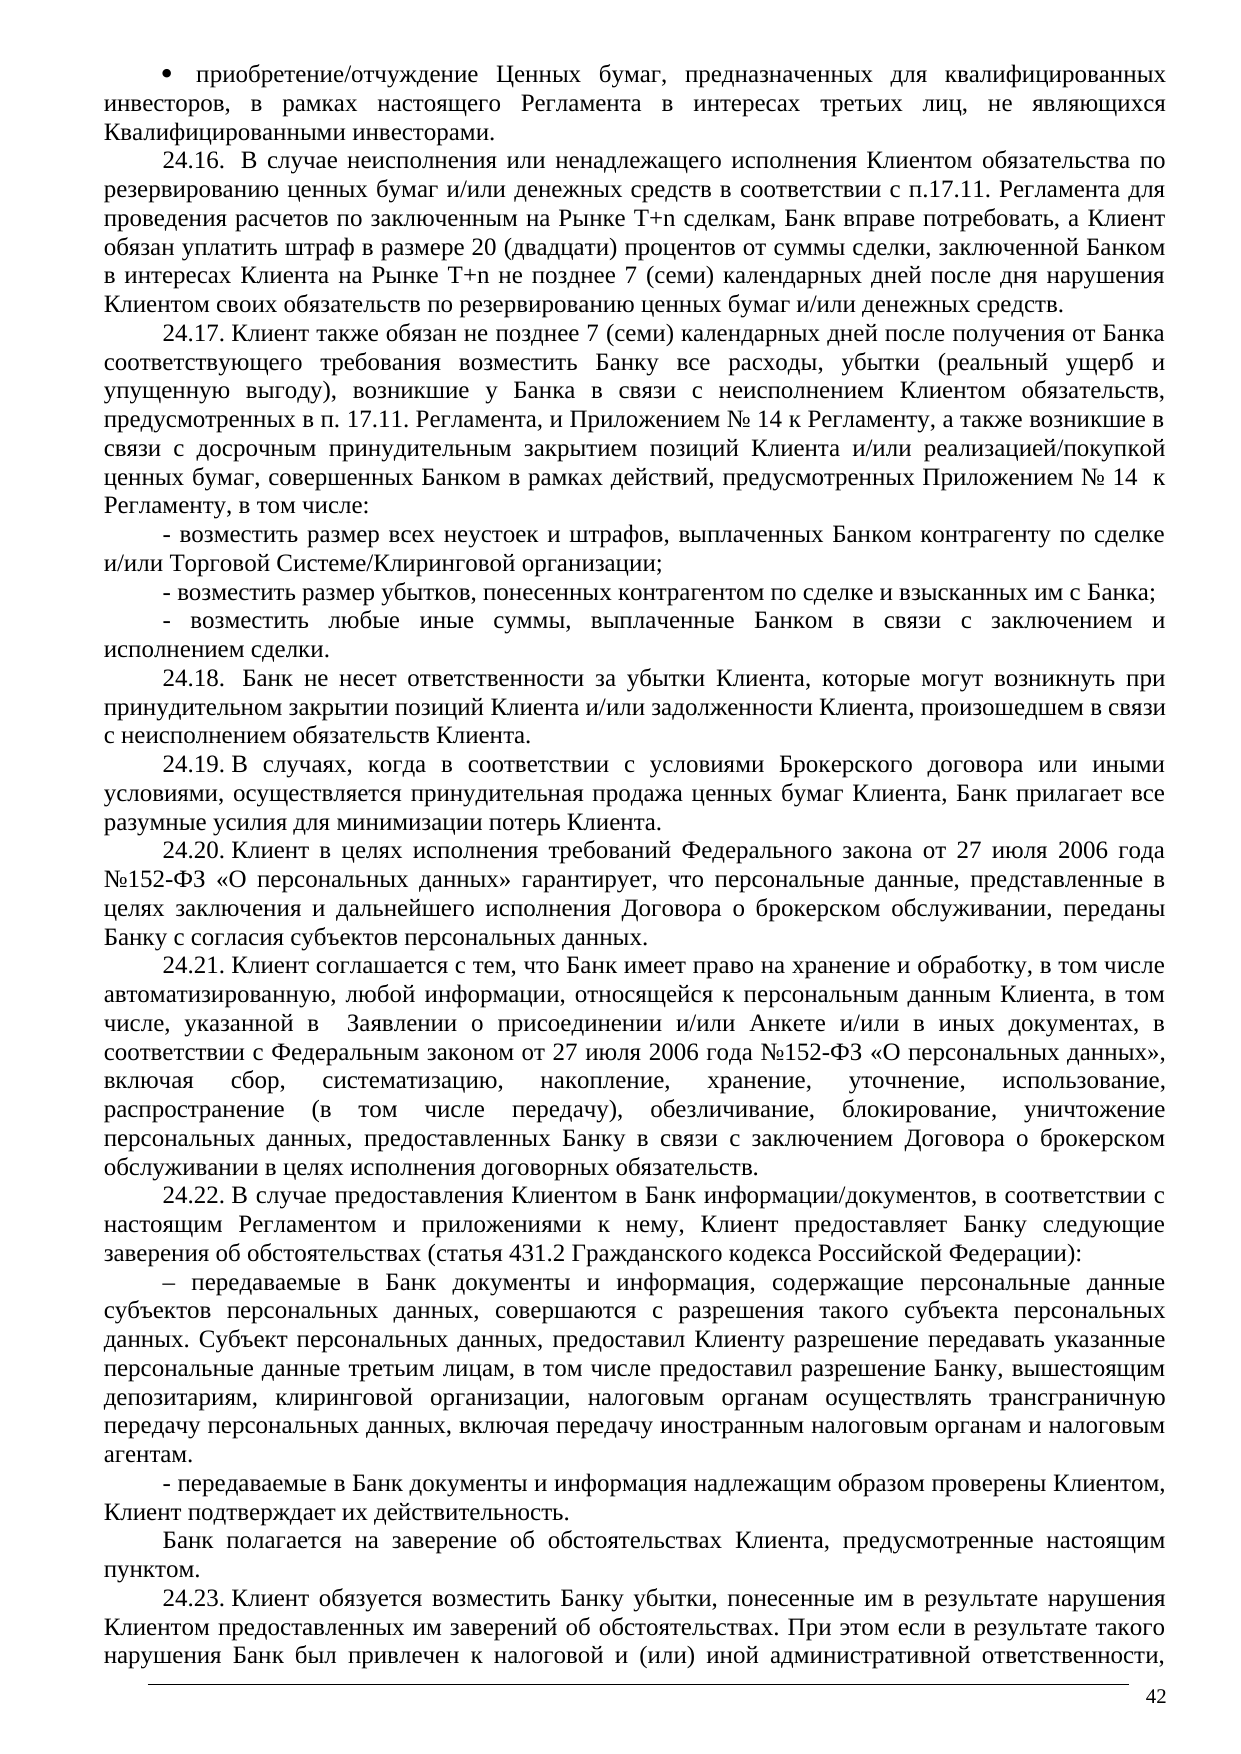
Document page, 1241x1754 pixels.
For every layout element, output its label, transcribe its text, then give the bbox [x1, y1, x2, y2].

list В случае неисполнения или ненадлежащего исполнения Клиентом обязательства по резервированию ценных бумаг и/или денежных средств в соответствии с п.17.11. Регламента для проведения расчетов по заключенным на Рынке Т+n сделкам, Банк вправе потребовать, а Клиент обязан уплатить штраф в размере 20 (двадцати) процентов от суммы сделки, заключенной Банком в интересах Клиента на Рынке Т+n не позднее 7 (семи) календарных дней после дня нарушения Клиентом своих обязательств по резервированию ценных бумаг и/или денежных средств. [103, 145, 1166, 318]
list В случаях, когда в соответствии с условиями Брокерского договора или иными условиями, осуществляется принудительная продажа ценных бумаг Клиента, Банк прилагает все разумные усилия для минимизации потерь Клиента. [103, 749, 1166, 835]
text – передаваемые в Банк документы и информация, содержащие персональные данные субъектов персональных данных, совершаются с разрешения такого субъекта персональных данных. Субъект персональных данных, предоставил Клиенту разрешение передавать указанные персональные данные третьим лицам, в том числе предоставил разрешение Банку, вышестоящим депозитариям, клиринговой организации, налоговым органам осуществлять трансграничную передачу персональных данных, включая передачу иностранным налоговым органам и налоговым агентам. [103, 1267, 1166, 1468]
list Клиент в целях исполнения требований Федерального закона от 27 июля 2006 года №152-ФЗ «О персональных данных» гарантирует, что персональные данные, представленные в целях заключения и дальнейшего исполнения Договора о брокерском обслуживании, переданы Банку с согласия субъектов персональных данных. [103, 835, 1166, 950]
list Банк не несет ответственности за убытки Клиента, которые могут возникнуть при принудительном закрытии позиций Клиента и/или задолженности Клиента, произошедшем в связи с неисполнением обязательств Клиента. [103, 663, 1166, 749]
list В случае предоставления Клиентом в Банк информации/документов, в соответствии с настоящим Регламентом и приложениями к нему, Клиент предоставляет Банку следующие заверения об обстоятельствах (статья 431.2 Гражданского кодекса Российской Федерации): [103, 1180, 1166, 1267]
list приобретение/отчуждение Ценных бумаг, предназначенных для квалифицированных инвесторов, в рамках настоящего Регламента в интересах третьих лиц, не являющихся Квалифицированными инвесторами. [103, 59, 1166, 145]
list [103, 1583, 1166, 1669]
text - возместить размер всех неустоек и штрафов, выплаченных Банком контрагенту по сделке и/или Торговой Системе/Клиринговой организации; [103, 519, 1166, 577]
list Клиент соглашается с тем, что Банк имеет право на хранение и обработку, в том числе автоматизированную, любой информации, относящейся к персональным данным Клиента, в том числе, указанной в Заявлении о присоединении и/или Анкете и/или в иных документах, в соответствии с Федеральным законом от 27 июля 2006 года №152-ФЗ «О персональных данных», включая сбор, систематизацию, накопление, хранение, уточнение, использование, распространение (в том числе передачу), обезличивание, блокирование, уничтожение персональных данных, предоставленных Банку в связи с заключением Договора о брокерском обслуживании в целях исполнения договорных обязательств. [103, 950, 1166, 1180]
list Клиент также обязан не позднее 7 (семи) календарных дней после получения от Банка соответствующего требования возместить Банку все расходы, убытки (реальный ущерб и упущенную выгоду), возникшие у Банка в связи с неисполнением Клиентом обязательств, предусмотренных в п. 17.11. Регламента, и Приложением № 14 к Регламенту, а также возникшие в связи с досрочным принудительным закрытием позиций Клиента и/или реализацией/покупкой ценных бумаг, совершенных Банком в рамках действий, предусмотренных Приложением № 14 к Регламенту, в том числе: [103, 318, 1166, 519]
text - передаваемые в Банк документы и информация надлежащим образом проверены Клиентом, Клиент подтверждает их действительность. [103, 1468, 1166, 1525]
text - возместить размер убытков, понесенных контрагентом по сделке и взысканных им с Банка; [103, 577, 1166, 605]
text - возместить любые иные суммы, выплаченные Банком в связи с заключением и исполнением сделки. [103, 605, 1166, 663]
text Банк полагается на заверение об обстоятельствах Клиента, предусмотренные настоящим пунктом. [103, 1525, 1166, 1583]
